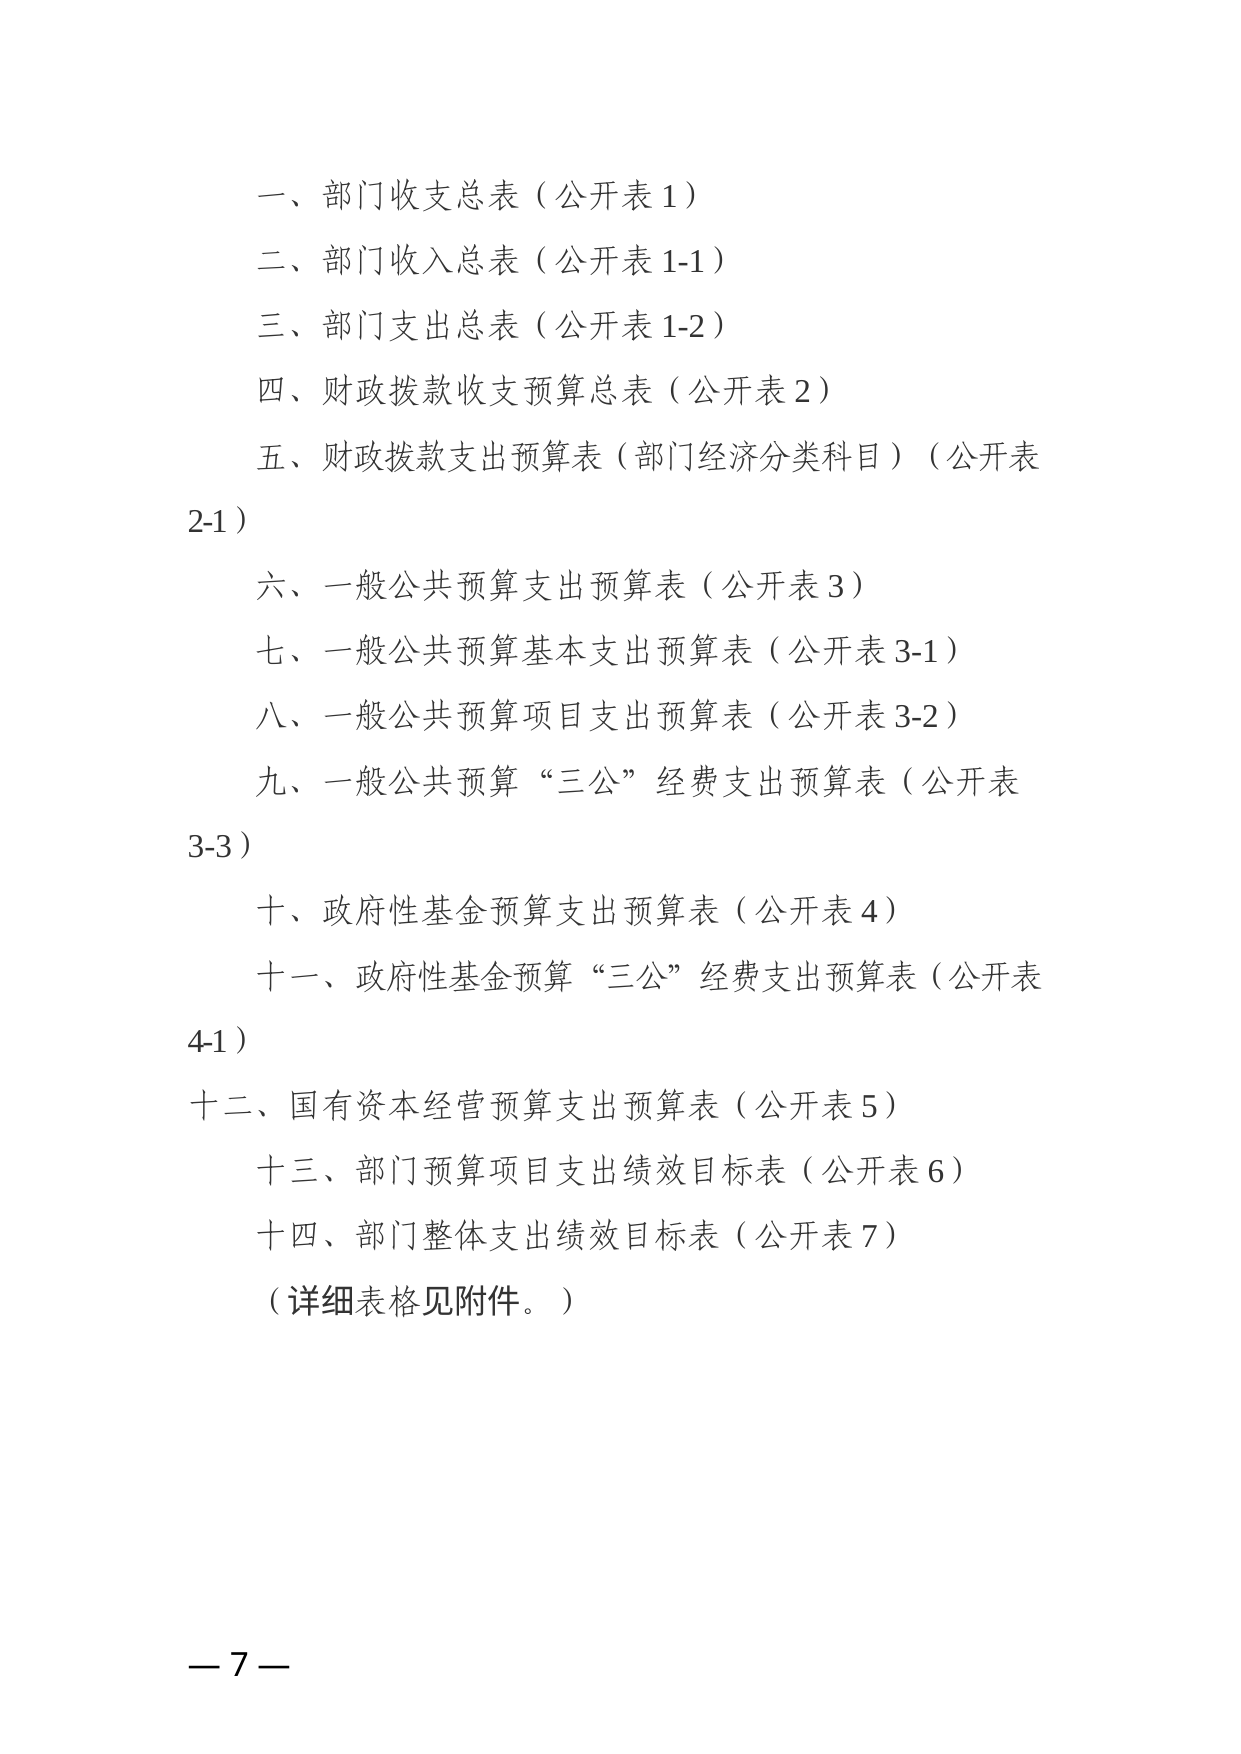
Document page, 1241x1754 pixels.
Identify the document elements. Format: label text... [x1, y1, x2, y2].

list 十二、国有资本经营预算支出预算表（公开表5） [187, 1072, 1053, 1137]
text 八、一般公共预算项目支出预算表（公开表3-2） [187, 682, 1053, 747]
text 四、财政拨款收支预算总表（公开表2） [187, 357, 1053, 422]
text 十三、部门预算项目支出绩效目标表（公开表6） [187, 1137, 1053, 1202]
text 一、部门收支总表（公开表1） [187, 162, 1053, 227]
text 九、一般公共预算“三公”经费支出预算表（公开表3-3） [187, 747, 1053, 877]
text 二、部门收入总表（公开表1-1） [187, 227, 1053, 292]
text 三、部门支出总表（公开表1-2） [187, 292, 1053, 357]
text （详细表格见附件。） [187, 1267, 1053, 1332]
text 七、一般公共预算基本支出预算表（公开表3-1） [187, 617, 1053, 682]
text 五、财政拨款支出预算表（部门经济分类科目）（公开表2-1） [187, 422, 1053, 552]
text 十四、部门整体支出绩效目标表（公开表7） [187, 1202, 1053, 1267]
text 六、一般公共预算支出预算表（公开表3） [187, 552, 1053, 617]
text 十一、政府性基金预算“三公”经费支出预算表（公开表4-1） [187, 942, 1053, 1072]
text 十、政府性基金预算支出预算表（公开表4） [187, 877, 1053, 942]
